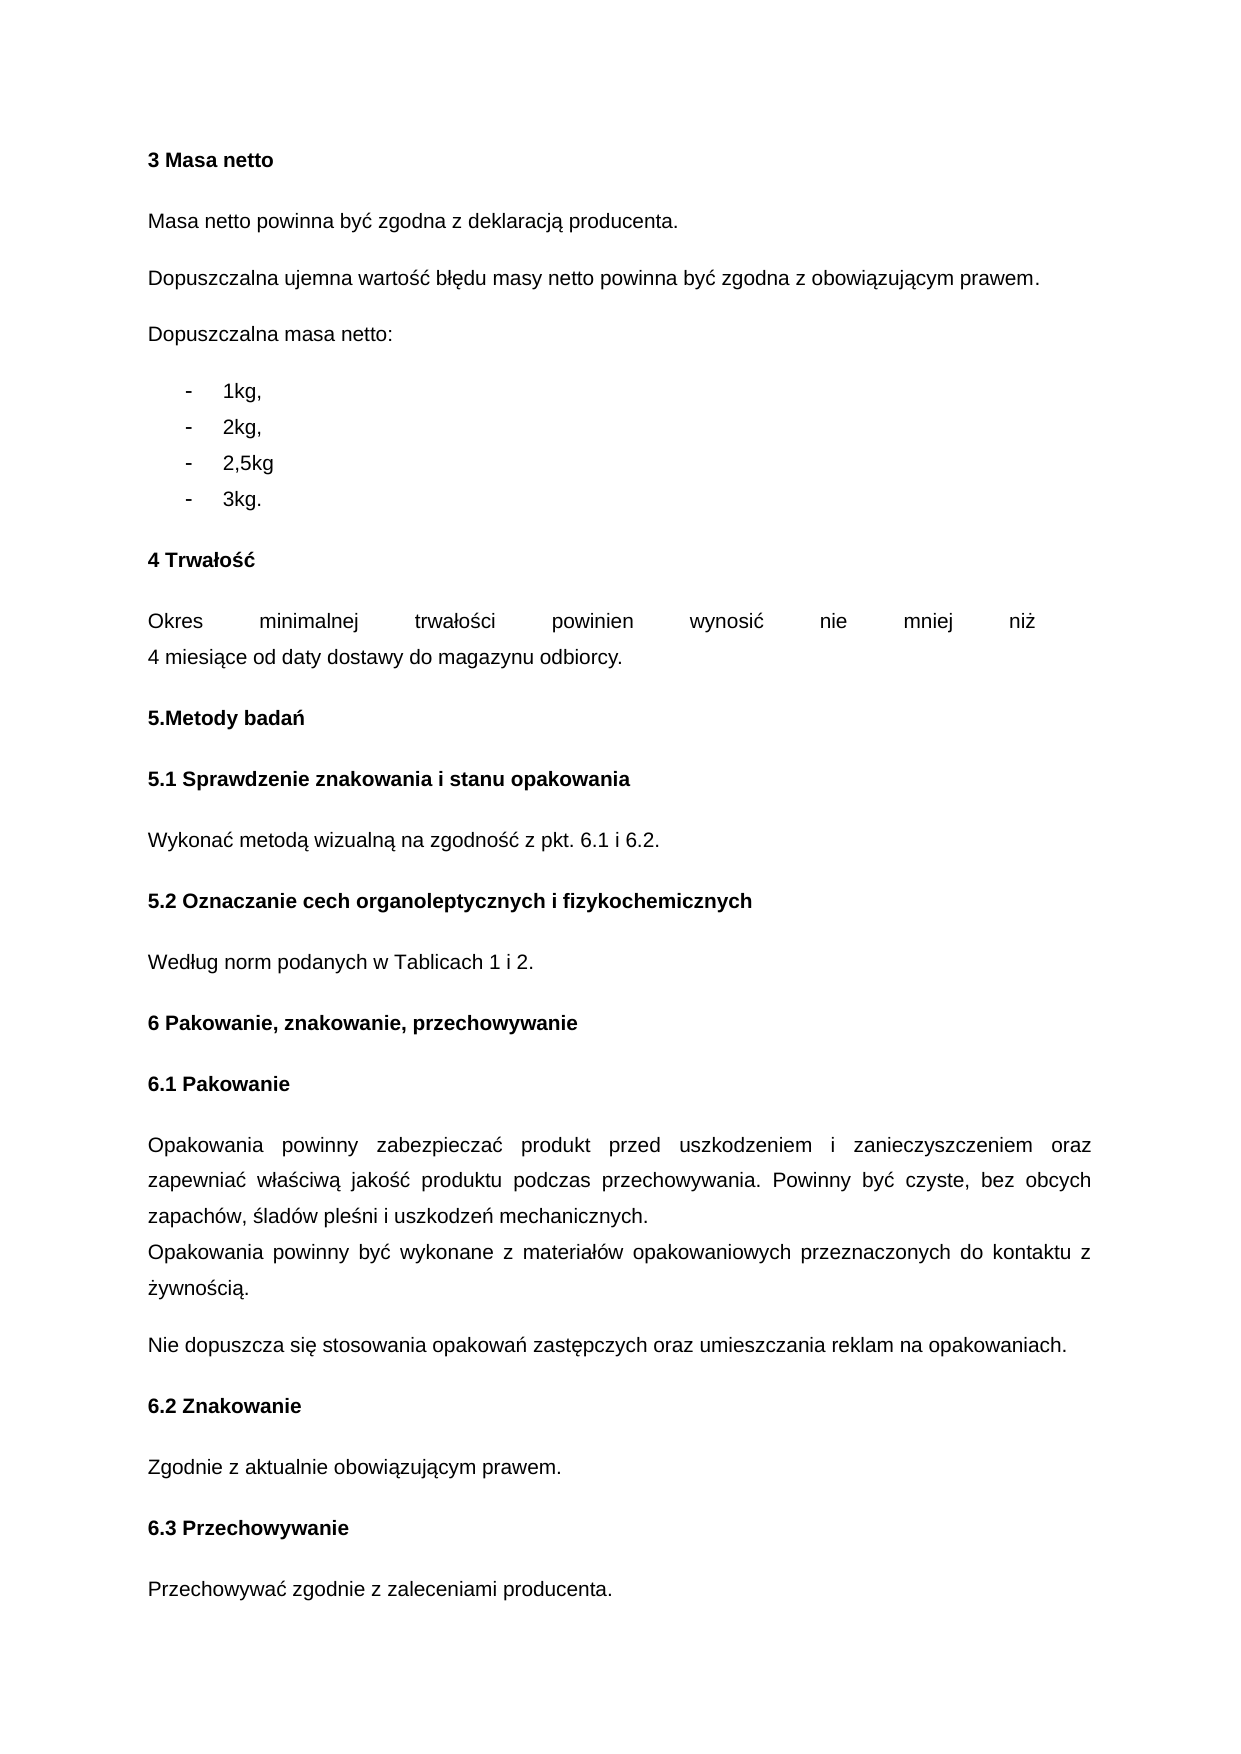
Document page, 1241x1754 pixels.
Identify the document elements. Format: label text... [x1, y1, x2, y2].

text 6.1 Pakowanie [148, 1071, 1093, 1095]
text Opakowania powinny zabezpieczać produkt przed uszkodzeniem i zanieczyszczeniem oraz zapewniać właściwą jakość produktu podczas przechowywania. Powinny być czyste, bez obcych zapachów, śladów pleśni i uszkodzeń mechanicznych. [148, 1132, 1093, 1228]
text 5.Metody badań [148, 706, 1093, 730]
text 4 Trwałość [148, 548, 1093, 572]
text 6 Pakowanie, znakowanie, przechowywanie [148, 1011, 1093, 1034]
text Okres minimalnej trwałości powinien wynosić nie mniej niż 4 miesiące od daty dostawy do magazynu odbiorcy. [148, 609, 1093, 669]
list 2,5kg [185, 451, 1093, 475]
text Opakowania powinny być wykonane z materiałów opakowaniowych przeznaczonych do kontaktu z żywnością. [148, 1240, 1093, 1300]
text Zgodnie z aktualnie obowiązującym prawem. [148, 1455, 1093, 1479]
text Przechowywać zgodnie z zaleceniami producenta. [148, 1577, 1093, 1601]
list 3kg. [185, 487, 1093, 511]
text Wykonać metodą wizualną na zgodność z pkt. 6.1 i 6.2. [148, 828, 1093, 852]
text Według norm podanych w Tablicach 1 i 2. [148, 949, 1093, 973]
text 6.3 Przechowywanie [148, 1516, 1093, 1540]
text Masa netto powinna być zgodna z deklaracją producenta. [148, 208, 1093, 232]
text Dopuszczalna ujemna wartość błędu masy netto powinna być zgodna z obowiązującym prawem. [148, 265, 1093, 289]
text 5.1 Sprawdzenie znakowania i stanu opakowania [148, 767, 1093, 791]
text Dopuszczalna masa netto: [148, 322, 1093, 346]
text 6.2 Znakowanie [148, 1394, 1093, 1418]
text 3 Masa netto [148, 148, 1093, 172]
text 5.2 Oznaczanie cech organoleptycznych i fizykochemicznych [148, 889, 1093, 913]
list 2kg, [185, 415, 1093, 439]
text Nie dopuszcza się stosowania opakowań zastępczych oraz umieszczania reklam na opakowaniach. [148, 1333, 1093, 1357]
list 1kg, [185, 379, 1093, 403]
